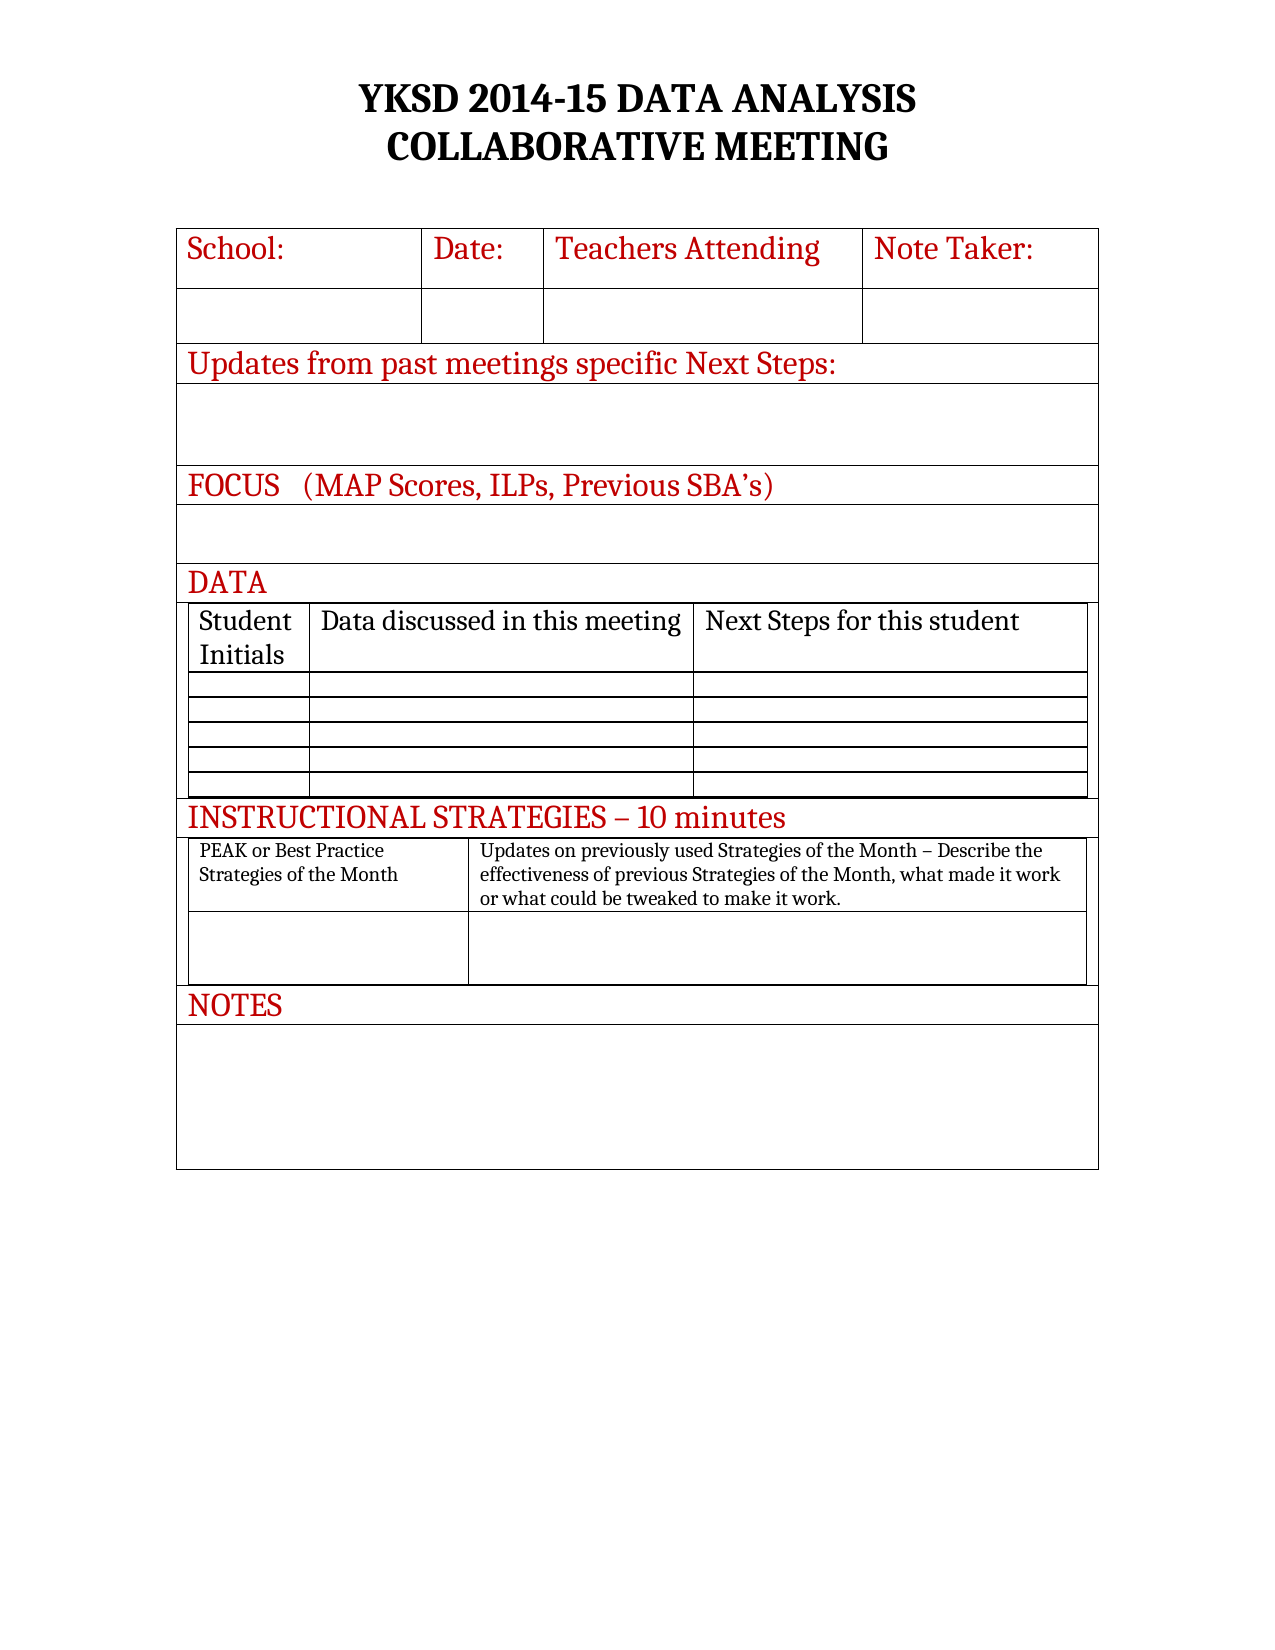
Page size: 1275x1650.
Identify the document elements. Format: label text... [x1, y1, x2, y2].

table_cell Updates from past meetings specific Next Steps: [177, 344, 1098, 383]
table_cell FOCUS (MAP Scores, ILPs, Previous SBA’s) [177, 466, 1098, 504]
table_cell [177, 603, 188, 797]
table_cell [544, 289, 862, 343]
table_cell [189, 604, 309, 671]
table_cell [694, 748, 1087, 771]
table_cell [189, 723, 309, 746]
table_cell [177, 838, 188, 985]
table_cell [310, 673, 693, 696]
table_cell [694, 698, 1087, 721]
table_cell [189, 839, 468, 911]
table_cell [189, 673, 309, 696]
table_cell [469, 839, 1086, 911]
table_header School: [177, 229, 421, 288]
table_cell NOTES [177, 986, 1098, 1024]
table_cell [189, 912, 468, 984]
table_cell [1087, 838, 1098, 985]
table_header Date: [422, 229, 543, 288]
table_cell [694, 773, 1087, 796]
table_cell [422, 289, 543, 343]
table_cell [177, 289, 421, 343]
table_header Note Taker: [863, 229, 1098, 288]
table_cell [694, 723, 1087, 746]
table_cell [189, 773, 309, 796]
table_cell [177, 505, 1098, 563]
table_cell DATA [177, 564, 1098, 602]
table_cell [310, 773, 693, 796]
table_cell [694, 604, 1087, 671]
table_cell [310, 698, 693, 721]
table_cell [469, 912, 1086, 984]
table_cell [1088, 603, 1098, 797]
table_cell INSTRUCTIONAL STRATEGIES – 10 minutes [177, 799, 1098, 837]
table_cell [863, 289, 1098, 343]
table_cell [177, 384, 1098, 465]
table_cell [310, 723, 693, 746]
table_cell [310, 748, 693, 771]
table_cell [694, 673, 1087, 696]
table_header Teachers Attending [544, 229, 862, 288]
table_cell [310, 604, 693, 671]
table_cell [177, 1025, 1098, 1169]
table_cell [189, 698, 309, 721]
table_cell [189, 748, 309, 771]
